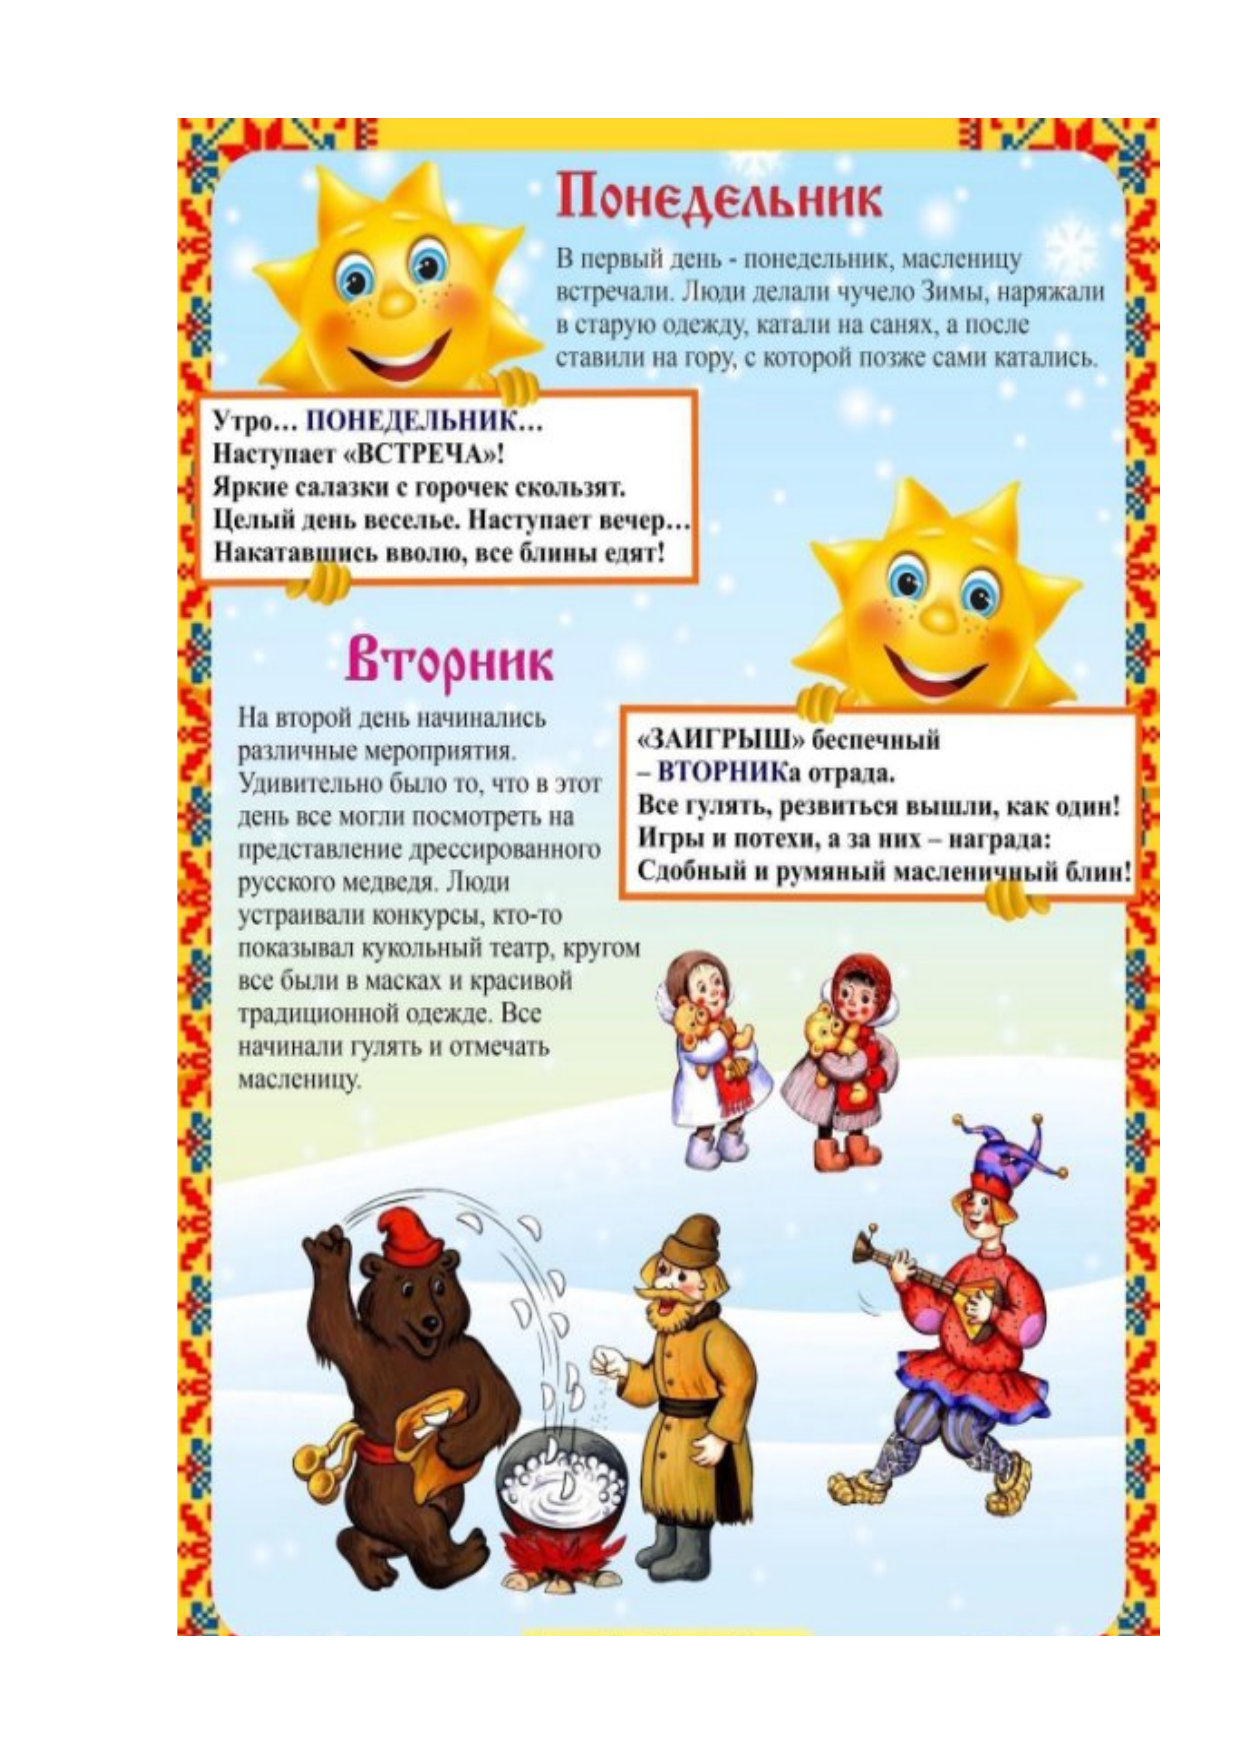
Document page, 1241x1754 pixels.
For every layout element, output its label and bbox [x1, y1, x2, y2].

picture [177, 118, 1160, 1636]
